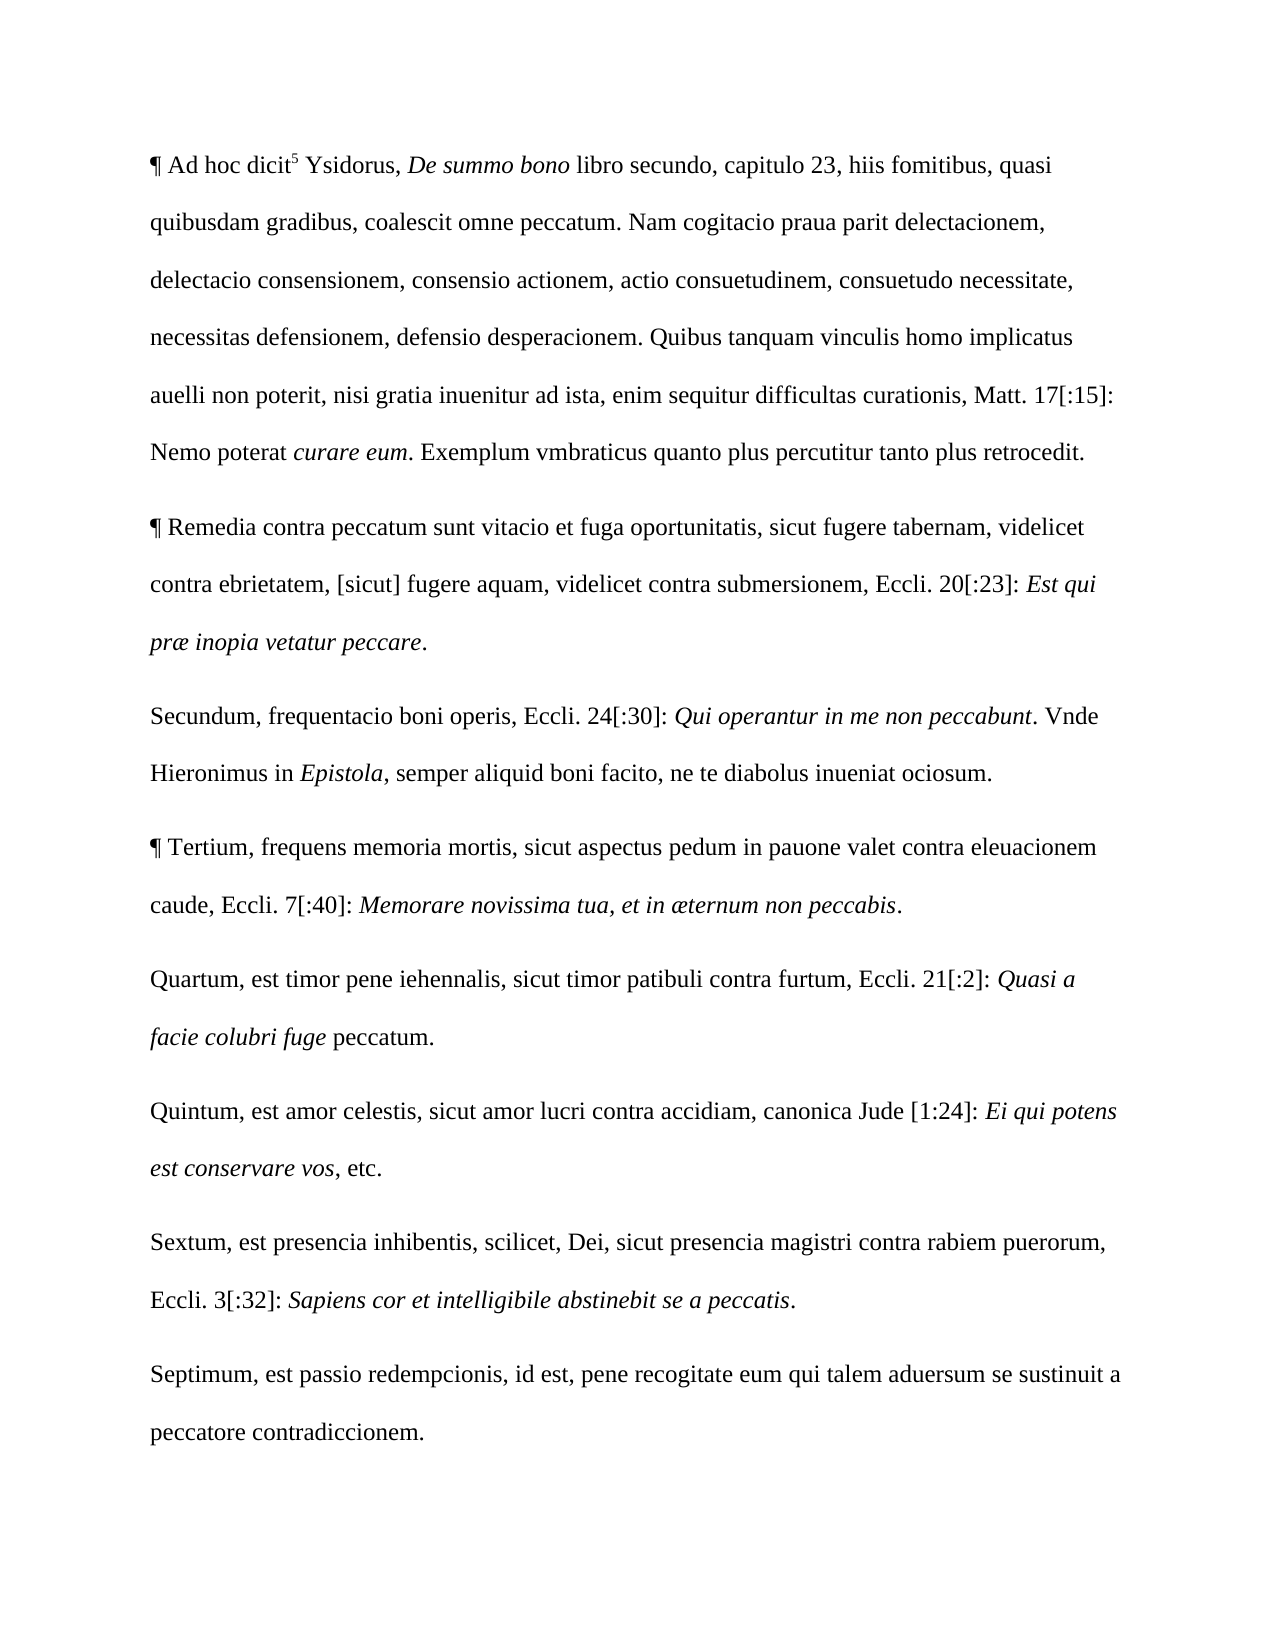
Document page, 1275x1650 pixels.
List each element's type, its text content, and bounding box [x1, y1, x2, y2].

text ¶ Ad hoc dicit Ysidorus, De summo bono libro secundo, capitulo 23, hiis fomitibus, quasi quibusdam gradibus, coalescit omne peccatum. Nam cogitacio praua parit delectacionem, delectacio consensionem, consensio actionem, actio consuetudinem, consuetudo necessitate, necessitas defensionem, defensio desperacionem. Quibus tanquam vinculis homo implicatus auelli non poterit, nisi gratia inuenitur ad ista, enim sequitur difficultas curationis, Matt. 17[:15]: Nemo poterat curare eum. Exemplum vmbraticus quanto plus percutitur tanto plus retrocedit. [150, 150, 1125, 466]
text ¶ Tertium, frequens memoria mortis, sicut aspectus pedum in pauone valet contra eleuacionem caude, Eccli. 7[:40]: Memorare novissima tua, et in æternum non peccabis. [150, 832, 1125, 919]
text Sextum, est presencia inhibentis, scilicet, Dei, sicut presencia magistri contra rabiem puerorum, Eccli. 3[:32]: Sapiens cor et intelligibile abstinebit se a peccatis. [150, 1227, 1125, 1314]
text ¶ Remedia contra peccatum sunt vitacio et fuga oportunitatis, sicut fugere tabernam, videlicet contra ebrietatem, [sicut] fugere aquam, videlicet contra submersionem, Eccli. 20[:23]: Est qui præ inopia vetatur peccare. [150, 512, 1125, 655]
text Quartum, est timor pene iehennalis, sicut timor patibuli contra furtum, Eccli. 21[:2]: Quasi a facie colubri fuge peccatum. [150, 964, 1125, 1050]
text Septimum, est passio redempcionis, id est, pene recogitate eum qui talem aduersum se sustinuit a peccatore contradiccionem. [150, 1359, 1125, 1445]
text Secundum, frequentacio boni operis, Eccli. 24[:30]: Qui operantur in me non peccabunt. Vnde Hieronimus in Epistola, semper aliquid boni facito, ne te diabolus inueniat ociosum. [150, 701, 1125, 787]
text Quintum, est amor celestis, sicut amor lucri contra accidiam, canonica Jude [1:24]: Ei qui potens est conservare vos, etc. [150, 1096, 1125, 1182]
